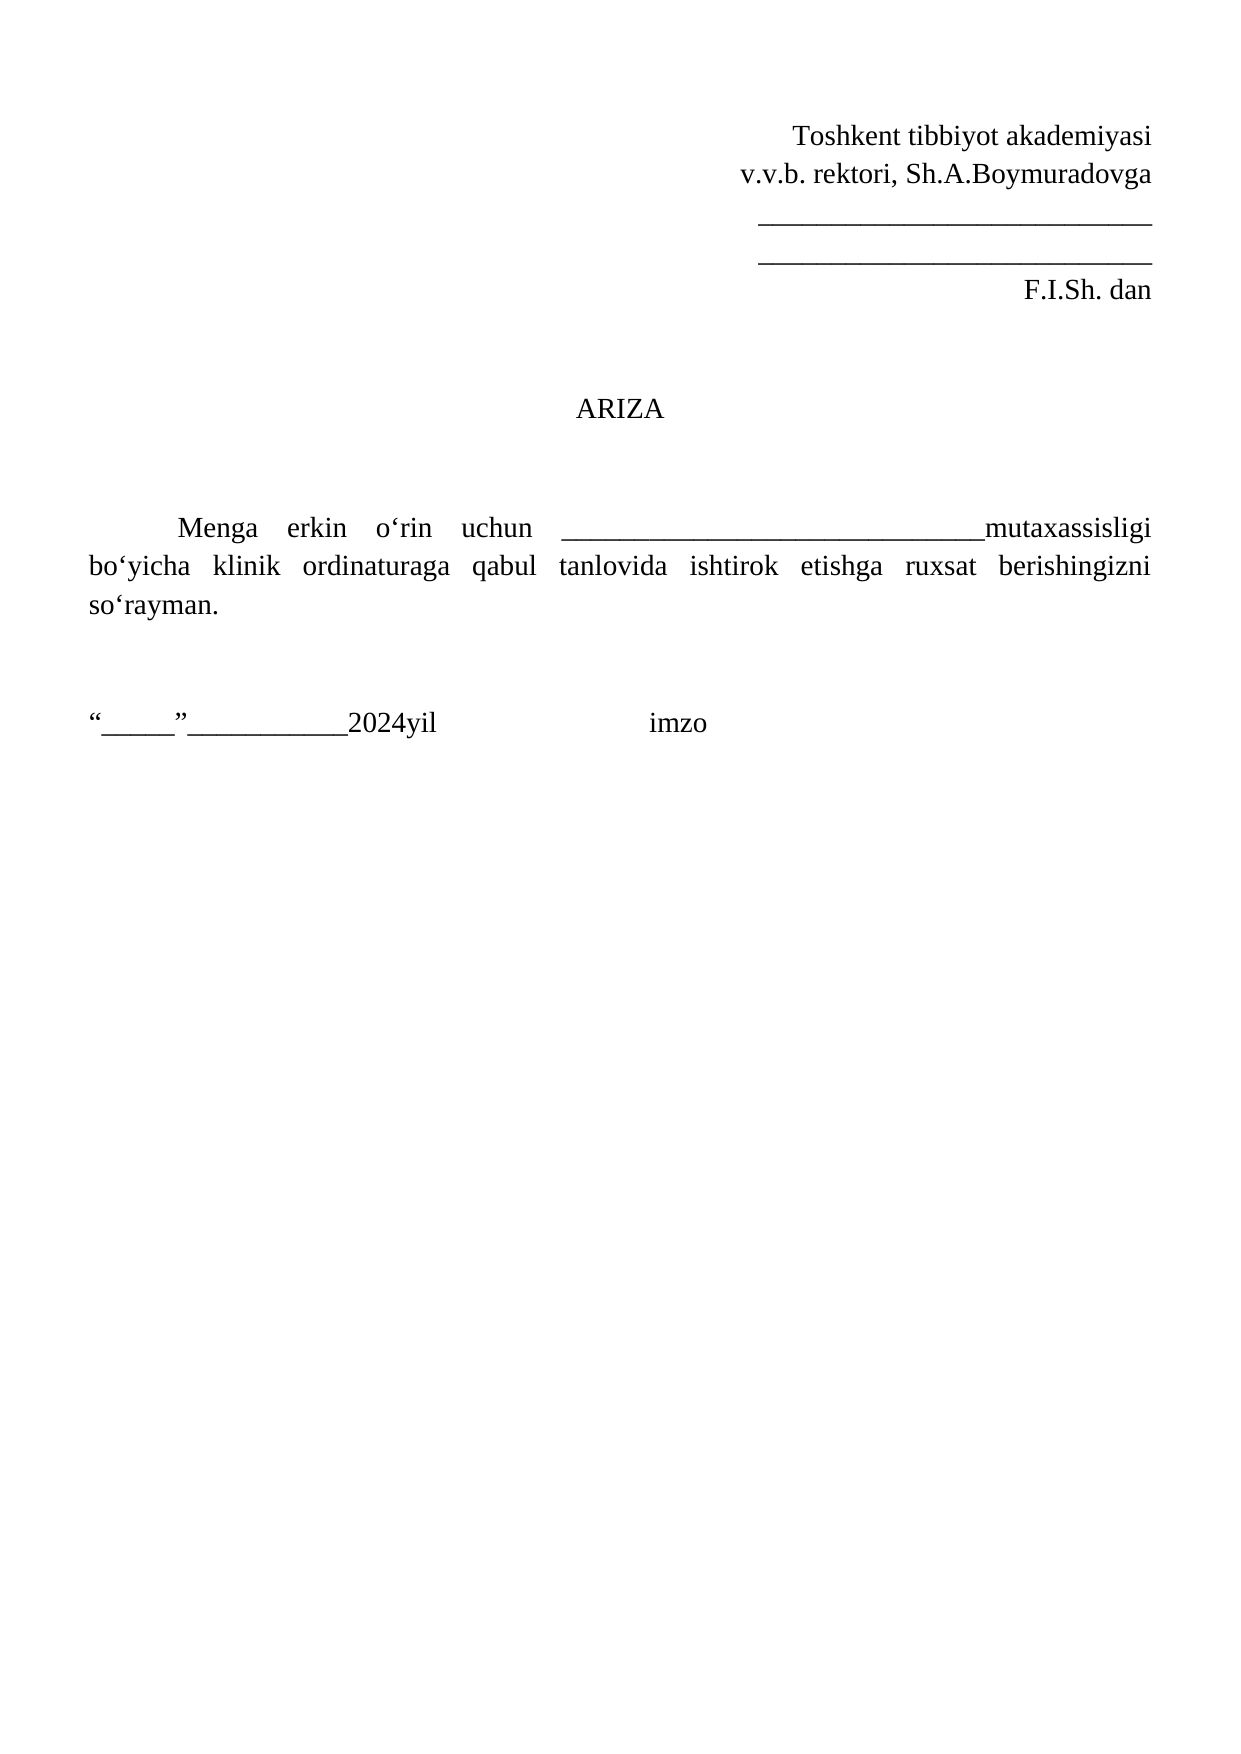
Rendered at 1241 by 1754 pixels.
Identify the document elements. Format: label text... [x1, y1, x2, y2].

text “_____”___________2024yil imzo [88, 706, 1152, 739]
text Toshkent tibbiyot akademiyasi [177, 118, 1152, 152]
text Menga erkin o‘rin uchun _____________________________mutaxassisligi bo‘yicha klinik ordinaturaga qabul tanlovida ishtirok etishga ruxsat berishingizni so‘rayman. [88, 510, 1152, 620]
text F.I.Sh. dan [88, 272, 1152, 306]
text ___________________________ [88, 234, 1152, 267]
text ___________________________ [88, 195, 1152, 229]
text v.v.b. rektori, Sh.A.Boymuradovga [88, 157, 1152, 190]
text ARIZA [88, 391, 1152, 424]
